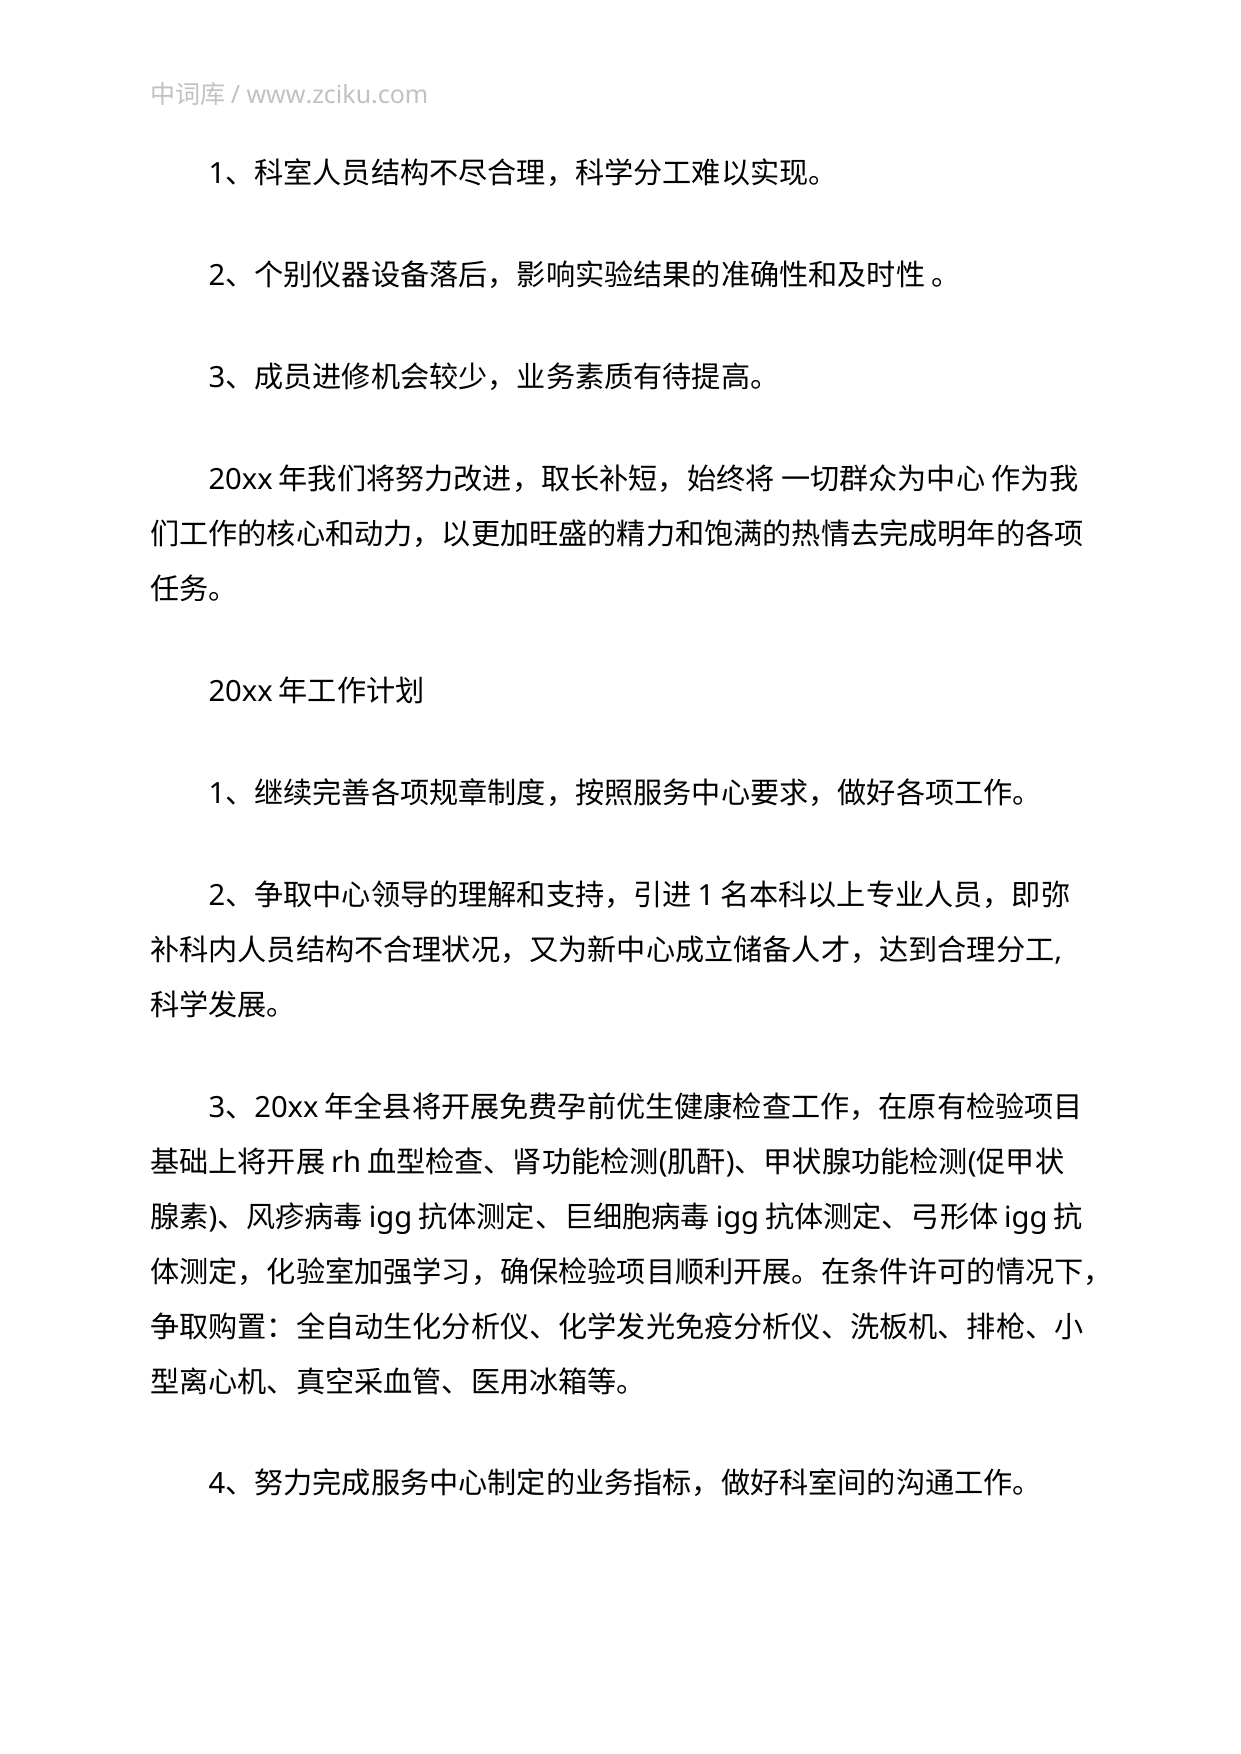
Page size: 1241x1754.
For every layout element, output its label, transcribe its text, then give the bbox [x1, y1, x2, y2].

text 2、争取中心领导的理解和支持，引进1名本科以上专业人员，即弥补科内人员结构不合理状况，又为新中心成立储备人才，达到合理分工,科学发展。 [150, 872, 1090, 1024]
text 20xx年工作计划 [150, 668, 1090, 710]
text 1、科室人员结构不尽合理，科学分工难以实现。 [150, 150, 1090, 192]
text 2、个别仪器设备落后，影响实验结果的准确性和及时性 。 [150, 252, 1090, 294]
text 3、20xx年全县将开展免费孕前优生健康检查工作，在原有检验项目基础上将开展rh血型检查、肾功能检测(肌酐)、甲状腺功能检测(促甲状腺素)、风疹病毒igg抗体测定、巨细胞病毒igg抗体测定、弓形体igg抗体测定，化验室加强学习，确保检验项目顺利开展。在条件许可的情况下，争取购置：全自动生化分析仪、化学发光免疫分析仪、洗板机、排枪、小型离心机、真空采血管、医用冰箱等。 [150, 1083, 1090, 1400]
text 20xx年我们将努力改进，取长补短，始终将 一切群众为中心 作为我们工作的核心和动力，以更加旺盛的精力和饱满的热情去完成明年的各项任务。 [150, 456, 1090, 608]
text 4、努力完成服务中心制定的业务指标，做好科室间的沟通工作。 [150, 1460, 1090, 1502]
text 1、继续完善各项规章制度，按照服务中心要求，做好各项工作。 [150, 769, 1090, 812]
text 3、成员进修机会较少，业务素质有待提高。 [150, 354, 1090, 396]
